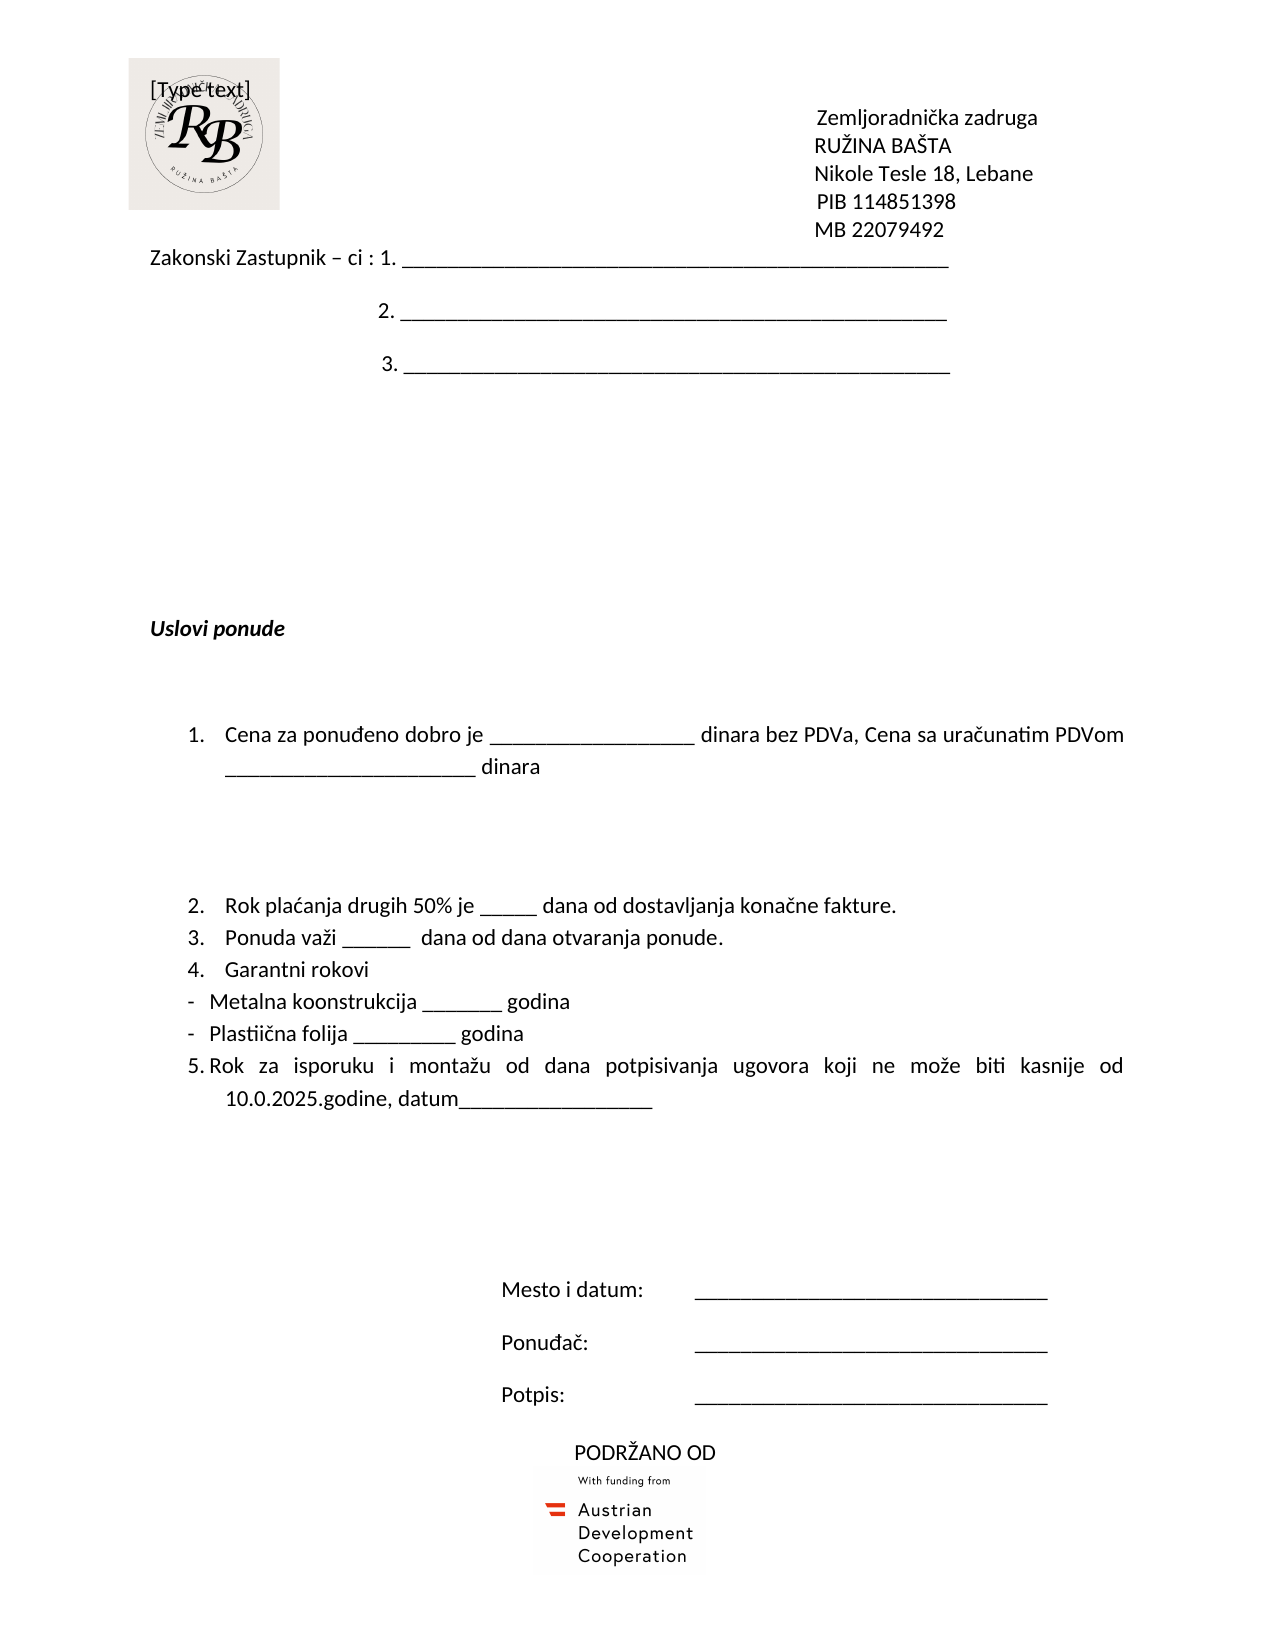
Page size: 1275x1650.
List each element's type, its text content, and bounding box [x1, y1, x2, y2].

list Rok za isporuku i montažu od dana potpisivanja ugovora koji ne može biti kasnije od 10.0.2025.godine, datum_________________ [187, 1052, 1125, 1112]
table_header _______________________________ [683, 1275, 1154, 1328]
text 2. ________________________________________________ [300, 296, 1125, 324]
text Zakonski Zastupnik – ci : 1. ________________________________________________ [150, 243, 1125, 271]
table_cell Ponuđač: [490, 1328, 683, 1381]
list Plastiična folija _________ godina [187, 1019, 1125, 1047]
table_header Mesto i datum: [490, 1275, 683, 1328]
text 3. ________________________________________________ [150, 349, 1125, 377]
text Uslovi ponude [150, 614, 1125, 642]
picture [532, 1466, 706, 1575]
list Rok plaćanja drugih 50% je _____ dana od dostavljanja konačne fakture. [187, 891, 1125, 919]
list Garantni rokovi [187, 955, 1125, 983]
table_cell Potpis: [490, 1381, 683, 1433]
list Cena za ponuđeno dobro je __________________ dinara bez PDVa, Cena sa uračunatim PDVom ______________________ dinara [187, 720, 1125, 781]
picture [128, 58, 280, 210]
list Metalna koonstrukcija _______ godina [187, 987, 1125, 1015]
table_cell _______________________________ [683, 1381, 1154, 1433]
list Ponuda važi ______ dana od dana otvaranja ponude. [187, 923, 1125, 951]
table_cell _______________________________ [683, 1328, 1154, 1381]
